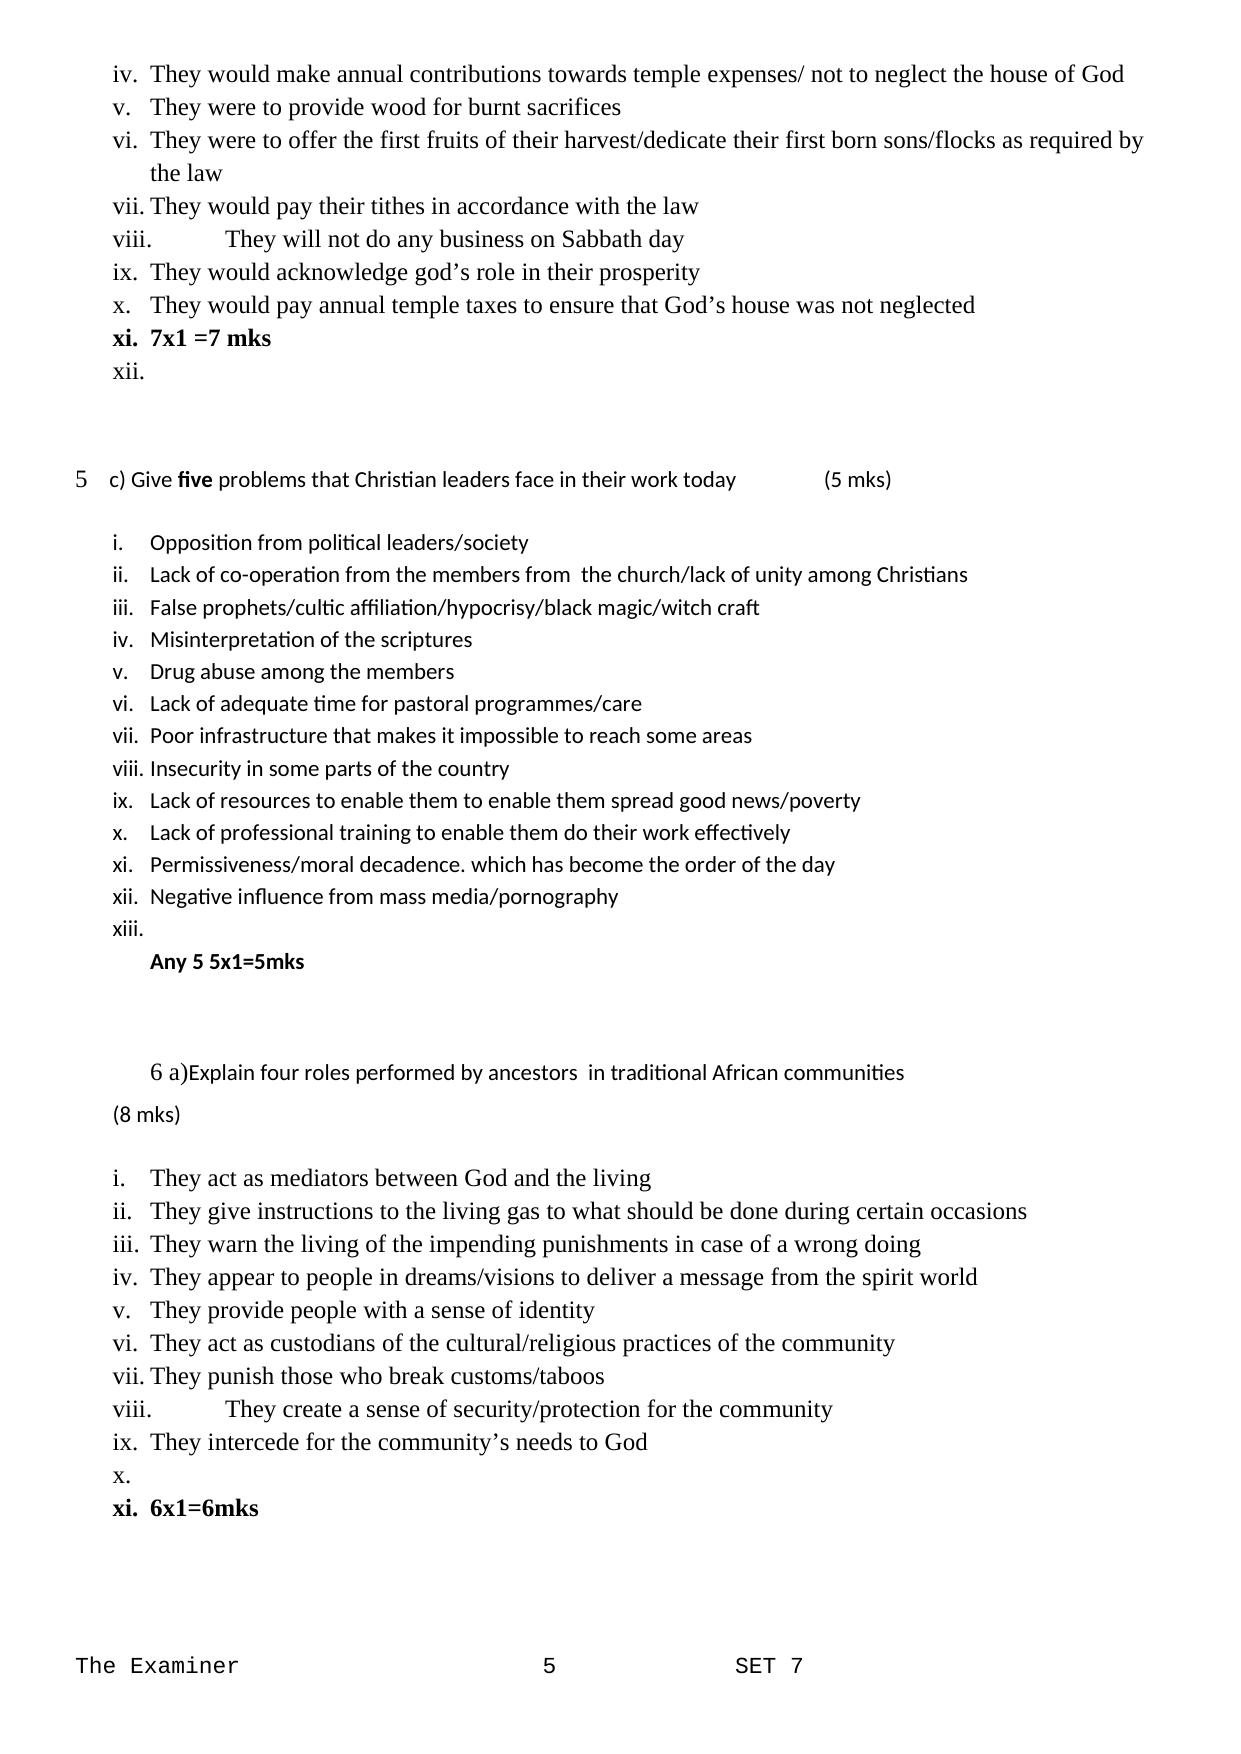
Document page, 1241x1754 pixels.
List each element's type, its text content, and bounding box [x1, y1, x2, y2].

list They would pay annual temple taxes to ensure that God’s house was not neglected [112, 290, 1165, 319]
text 5 c) Give five problems that Christian leaders face in their work today (5 mks) [75, 464, 1165, 493]
list 7x1 =7 mks [112, 323, 1165, 352]
list 6x1=6mks [112, 1493, 1165, 1522]
list Lack of co-operation from the members from the church/lack of unity among Christians [112, 561, 1165, 588]
list Poor infrastructure that makes it impossible to reach some areas [112, 721, 1165, 749]
list Any 5 5x1=5mks [150, 947, 1165, 975]
list They act as custodians of the cultural/religious practices of the community [112, 1328, 1165, 1357]
list They intercede for the community’s needs to God [112, 1427, 1165, 1456]
list Opposition from political leaders/society [112, 528, 1165, 556]
list They punish those who break customs/taboos [112, 1361, 1165, 1389]
list They give instructions to the living gas to what should be done during certain occasions [112, 1196, 1165, 1224]
list They provide people with a sense of identity [112, 1295, 1165, 1323]
list Permissiveness/moral decadence. which has become the order of the day [112, 850, 1165, 878]
list Lack of adequate time for pastoral programmes/care [112, 689, 1165, 717]
list Lack of resources to enable them to enable them spread good news/poverty [112, 786, 1165, 814]
list They would make annual contributions towards temple expenses/ not to neglect the house of God [112, 59, 1165, 88]
text 6 a)Explain four roles performed by ancestors in traditional African communities (8 mks) [112, 1057, 1165, 1128]
list They act as mediators between God and the living [112, 1163, 1165, 1191]
list Negative influence from mass media/pornography [112, 882, 1165, 910]
list Insecurity in some parts of the country [112, 754, 1165, 782]
list They create a sense of security/protection for the community [112, 1394, 1165, 1423]
list They will not do any business on Sabbath day [112, 224, 1165, 253]
list They appear to people in dreams/visions to deliver a message from the spirit world [112, 1262, 1165, 1291]
list They were to offer the first fruits of their harvest/dedicate their first born sons/flocks as required by the law [112, 125, 1165, 187]
list They would acknowledge god’s role in their prosperity [112, 257, 1165, 286]
list Lack of professional training to enable them do their work effectively [112, 818, 1165, 846]
list Misinterpretation of the scriptures [112, 625, 1165, 653]
list Drug abuse among the members [112, 657, 1165, 685]
list They warn the living of the impending punishments in case of a wrong doing [112, 1229, 1165, 1257]
list False prophets/cultic affiliation/hypocrisy/black magic/witch craft [112, 593, 1165, 621]
list They were to provide wood for burnt sacrifices [112, 92, 1165, 121]
list They would pay their tithes in accordance with the law [112, 191, 1165, 220]
